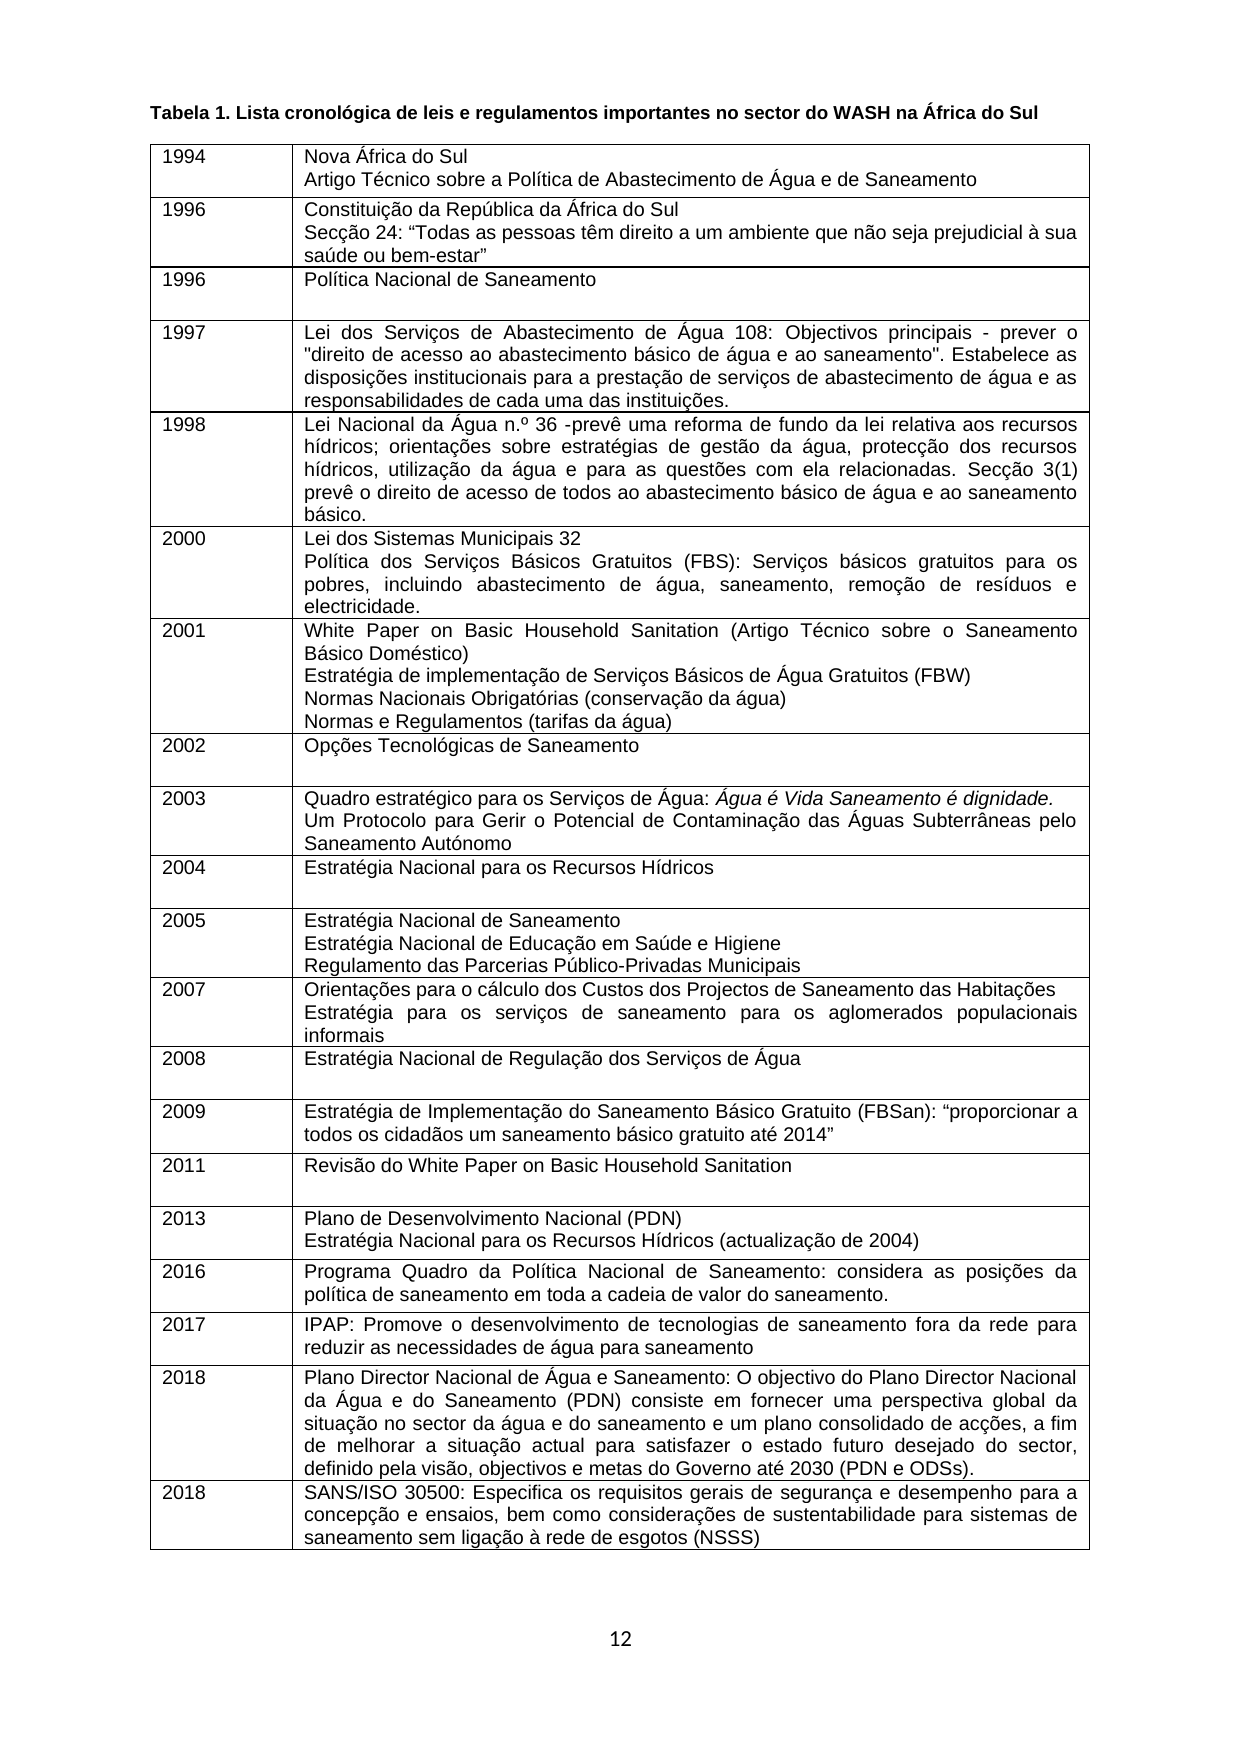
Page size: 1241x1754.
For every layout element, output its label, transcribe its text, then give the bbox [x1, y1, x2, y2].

table_cell Plano Director Nacional de Água e Saneamento: O objectivo do Plano Director Nacional da Água e do Saneamento (PDN) consiste em fornecer uma perspectiva global da situação no sector da água e do saneamento e um plano consolidado de acções, a fim de melhorar a situação actual para satisfazer o estado futuro desejado do sector, definido pela visão, objectivos e metas do Governo até 2030 (PDN e ODSs). [293, 1366, 1089, 1479]
table_cell Estratégia Nacional de Regulação dos Serviços de Água [293, 1047, 1089, 1099]
table_cell Política Nacional de Saneamento [293, 268, 1089, 319]
table_cell Plano de Desenvolvimento Nacional (PDN) Estratégia Nacional para os Recursos Hídricos (actualização de 2004) [293, 1207, 1089, 1259]
table_cell 2009 [151, 1100, 292, 1152]
table_cell Estratégia de Implementação do Saneamento Básico Gratuito (FBSan): “proporcionar a todos os cidadãos um saneamento básico gratuito até 2014” [293, 1100, 1089, 1152]
table_cell 2001 [151, 619, 292, 732]
table_cell Lei Nacional da Água n.º 36 -prevê uma reforma de fundo da lei relativa aos recursos hídricos; orientações sobre estratégias de gestão da água, protecção dos recursos hídricos, utilização da água e para as questões com ela relacionadas. Secção 3(1) prevê o direito de acesso de todos ao abastecimento básico de água e ao saneamento básico. [367, 413, 1089, 526]
table_cell 2017 [151, 1313, 292, 1365]
table_cell 2018 [151, 1366, 292, 1479]
table_cell 2016 [151, 1260, 292, 1312]
table_cell 2007 [151, 978, 292, 1046]
text Tabela 1. Lista cronológica de leis e regulamentos importantes no sector do WASH na África do Sul [150, 102, 1090, 123]
table_cell 2002 [151, 734, 292, 786]
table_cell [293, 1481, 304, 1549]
table_cell 2000 [151, 527, 292, 618]
table_cell 1996 [151, 198, 292, 266]
table_cell Programa Quadro da Política Nacional de Saneamento: considera as posições da política de saneamento em toda a cadeia de valor do saneamento. [293, 1260, 1089, 1312]
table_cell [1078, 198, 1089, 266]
table_cell Lei dos Serviços de Abastecimento de Água 108: Objectivos principais - prever o "direito de acesso ao abastecimento básico de água e ao saneamento". Estabelece as disposições institucionais para a prestação de serviços de abastecimento de água e as responsabilidades de cada uma das instituições. [730, 321, 1089, 411]
table_cell 2004 [151, 856, 292, 908]
table_cell IPAP: Promove o desenvolvimento de tecnologias de saneamento fora da rede para reduzir as necessidades de água para saneamento [293, 1313, 1089, 1365]
table_cell Opções Tecnológicas de Saneamento [293, 734, 1089, 786]
table_cell Revisão do White Paper on Basic Household Sanitation [293, 1154, 1089, 1206]
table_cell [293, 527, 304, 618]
table_cell 2018 [151, 1481, 292, 1549]
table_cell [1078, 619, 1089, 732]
table_header 1994 [151, 145, 292, 197]
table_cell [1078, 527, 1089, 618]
table_cell Estratégia Nacional de Saneamento Estratégia Nacional de Educação em Saúde e Higiene Regulamento das Parcerias Público-Privadas Municipais [293, 909, 1089, 977]
table_cell 2005 [151, 909, 292, 977]
table_cell 1997 [151, 321, 292, 411]
table_cell Estratégia Nacional para os Recursos Hídricos [293, 856, 1089, 908]
table_cell 2008 [151, 1047, 292, 1099]
table_header Nova África do Sul Artigo Técnico sobre a Política de Abastecimento de Água e de Saneamento [293, 145, 1089, 197]
table_cell Lei dos Serviços de Abastecimento de Água 108: Objectivos principais - prever o "direito de acesso ao abastecimento básico de água e ao saneamento". Estabelece as disposições institucionais para a prestação de serviços de abastecimento de água e as responsabilidades de cada uma das instituições. [293, 321, 785, 411]
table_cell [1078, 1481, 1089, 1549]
table_cell 2003 [151, 787, 292, 855]
table_cell 1996 [151, 268, 292, 319]
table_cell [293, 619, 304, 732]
table_cell Lei Nacional da Água n.º 36 -prevê uma reforma de fundo da lei relativa aos recursos hídricos; orientações sobre estratégias de gestão da água, protecção dos recursos hídricos, utilização da água e para as questões com ela relacionadas. Secção 3(1) prevê o direito de acesso de todos ao abastecimento básico de água e ao saneamento básico. [293, 413, 572, 526]
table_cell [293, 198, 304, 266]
table_cell 1998 [151, 413, 292, 526]
table_cell Quadro estratégico para os Serviços de Água: Água é Vida Saneamento é dignidade. Um Protocolo para Gerir o Potencial de Contaminação das Águas Subterrâneas pelo Saneamento Autónomo [293, 787, 1089, 855]
table_cell 2011 [151, 1154, 292, 1206]
table_cell Orientações para o cálculo dos Custos dos Projectos de Saneamento das Habitações Estratégia para os serviços de saneamento para os aglomerados populacionais informais [293, 978, 1089, 1046]
table_cell 2013 [151, 1207, 292, 1259]
